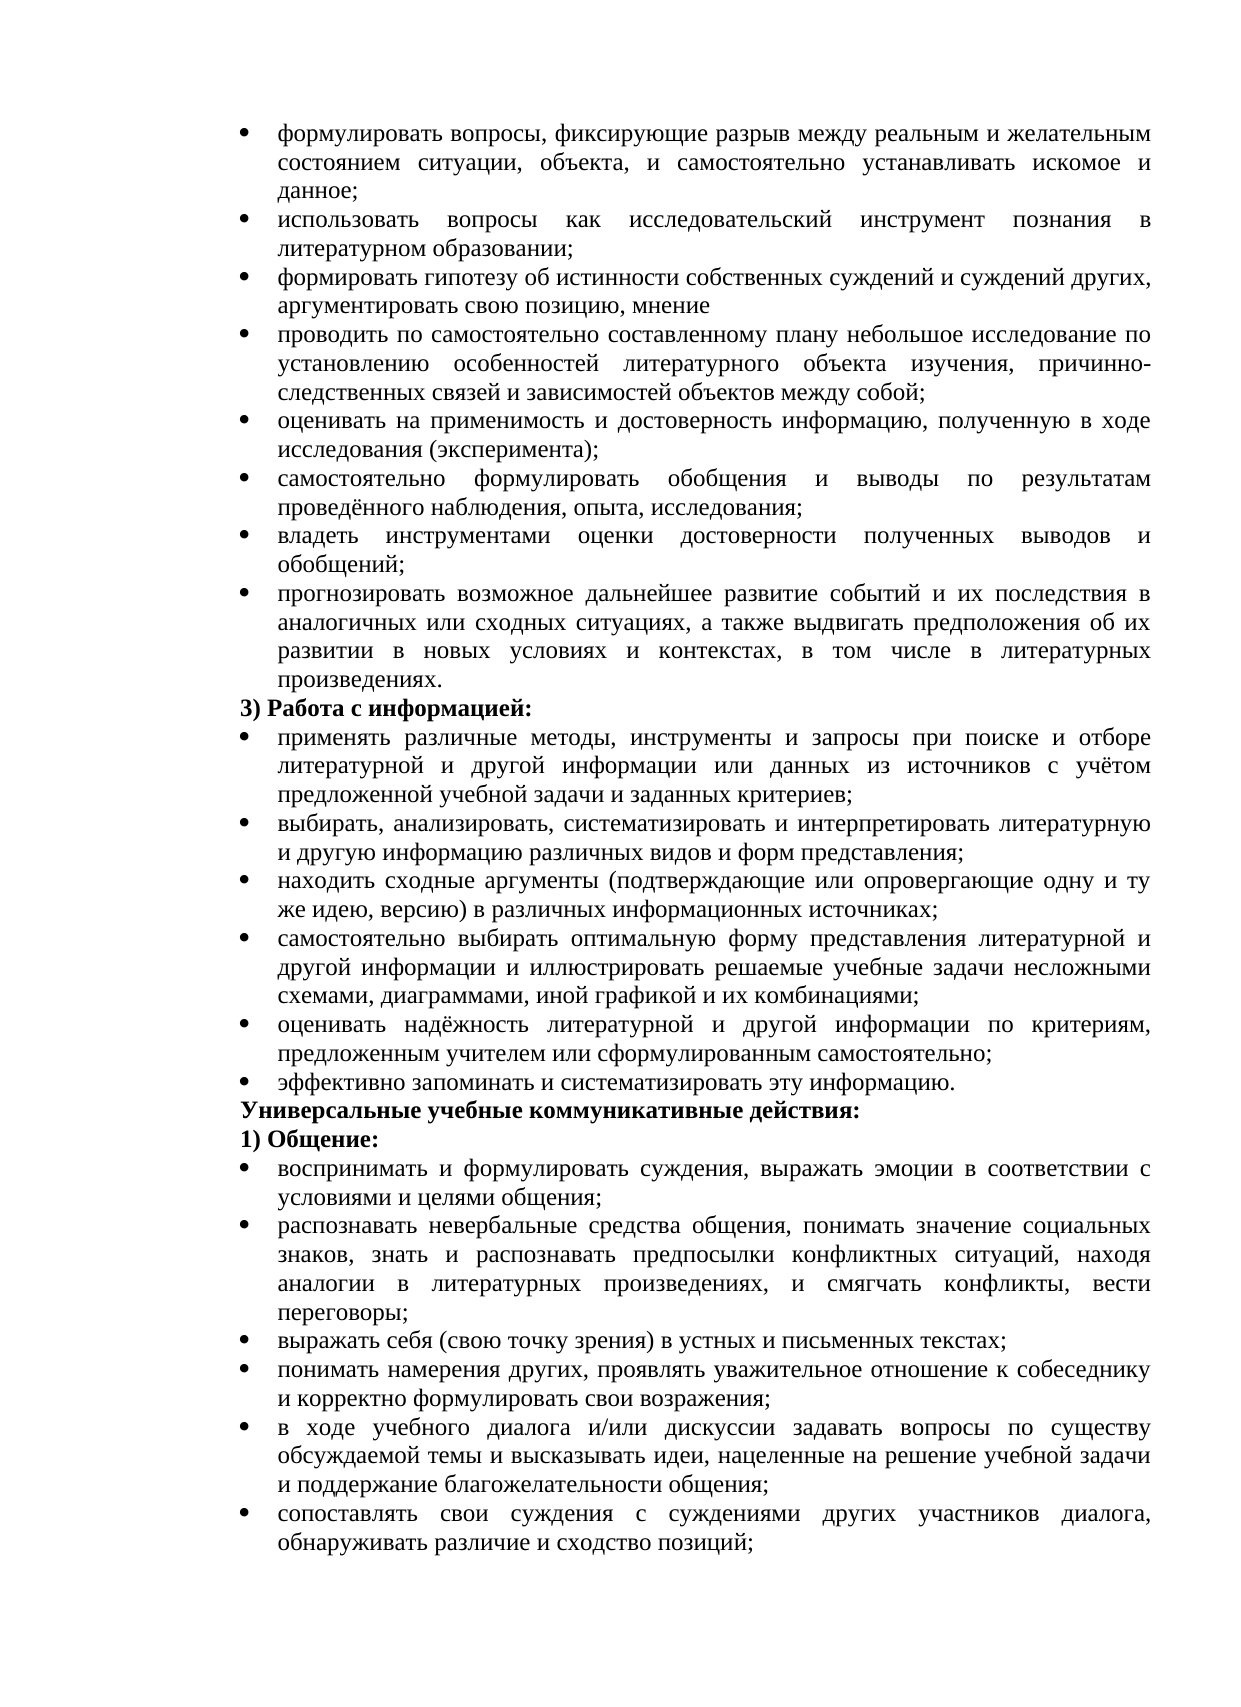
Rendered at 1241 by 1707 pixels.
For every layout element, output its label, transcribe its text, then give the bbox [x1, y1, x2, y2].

list прогнозировать возможное дальнейшее развитие событий и их последствия в аналогичных или сходных ситуациях, а также выдвигать предположения об их развитии в новых условиях и контекстах, в том числе в литературных произведениях. [240, 578, 1152, 693]
list выбирать, анализировать, систематизировать и интерпретировать литературную и другую информацию различных видов и форм представления; [240, 808, 1152, 866]
list использовать вопросы как исследовательский инструмент познания в литературном образовании; [240, 204, 1152, 262]
list распознавать невербальные средства общения, понимать значение социальных знаков, знать и распознавать предпосылки конфликтных ситуаций, находя аналогии в литературных произведениях, и смягчать конфликты, вести переговоры; [240, 1211, 1152, 1326]
list применять различные методы, инструменты и запросы при поиске и отборе литературной и другой информации или данных из источников с учётом предложенной учебной задачи и заданных критериев; [240, 722, 1152, 808]
list оценивать надёжность литературной и другой информации по критериям, предложенным учителем или сформулированным самостоятельно; [240, 1009, 1152, 1067]
list понимать намерения других, проявлять уважительное отношение к собеседнику и корректно формулировать свои возражения; [240, 1354, 1152, 1412]
list оценивать на применимость и достоверность информацию, полученную в ходе исследования (эксперимента); [240, 406, 1152, 463]
list самостоятельно выбирать оптимальную форму представления литературной и другой информации и иллюстрировать решаемые учебные задачи несложными схемами, диаграммами, иной графикой и их комбинациями; [240, 923, 1152, 1009]
text 3) Работа с информацией: [177, 693, 1152, 722]
list находить сходные аргументы (подтверждающие или опровергающие одну и ту же идею, версию) в различных информационных источниках; [240, 866, 1152, 923]
list самостоятельно формулировать обобщения и выводы по результатам проведённого наблюдения, опыта, исследования; [240, 463, 1152, 521]
list в ходе учебного диалога и/или дискуссии задавать вопросы по существу обсуждаемой темы и высказывать идеи, нацеленные на решение учебной задачи и поддержание благожелательности общения; [240, 1412, 1152, 1498]
list владеть инструментами оценки достоверности полученных выводов и обобщений; [240, 521, 1152, 578]
list формулировать вопросы, фиксирующие разрыв между реальным и желательным состоянием ситуации, объекта, и самостоятельно устанавливать искомое и данное; [240, 118, 1152, 204]
list воспринимать и формулировать суждения, выражать эмоции в соответствии с условиями и целями общения; [240, 1153, 1152, 1211]
text 1) Общение: [177, 1124, 1152, 1153]
list выражать себя (свою точку зрения) в устных и письменных текстах; [240, 1326, 1152, 1354]
list эффективно запоминать и систематизировать эту информацию. [240, 1067, 1152, 1096]
list формировать гипотезу об истинности собственных суждений и суждений других, аргументировать свою позицию, мнение [240, 262, 1152, 319]
list сопоставлять свои суждения с суждениями других участников диалога, обнаруживать различие и сходство позиций; [240, 1498, 1152, 1556]
text Универсальные учебные коммуникативные действия: [177, 1096, 1152, 1124]
list проводить по самостоятельно составленному плану небольшое исследование по установлению особенностей литературного объекта изучения, причинно-следственных связей и зависимостей объектов между собой; [240, 319, 1152, 406]
